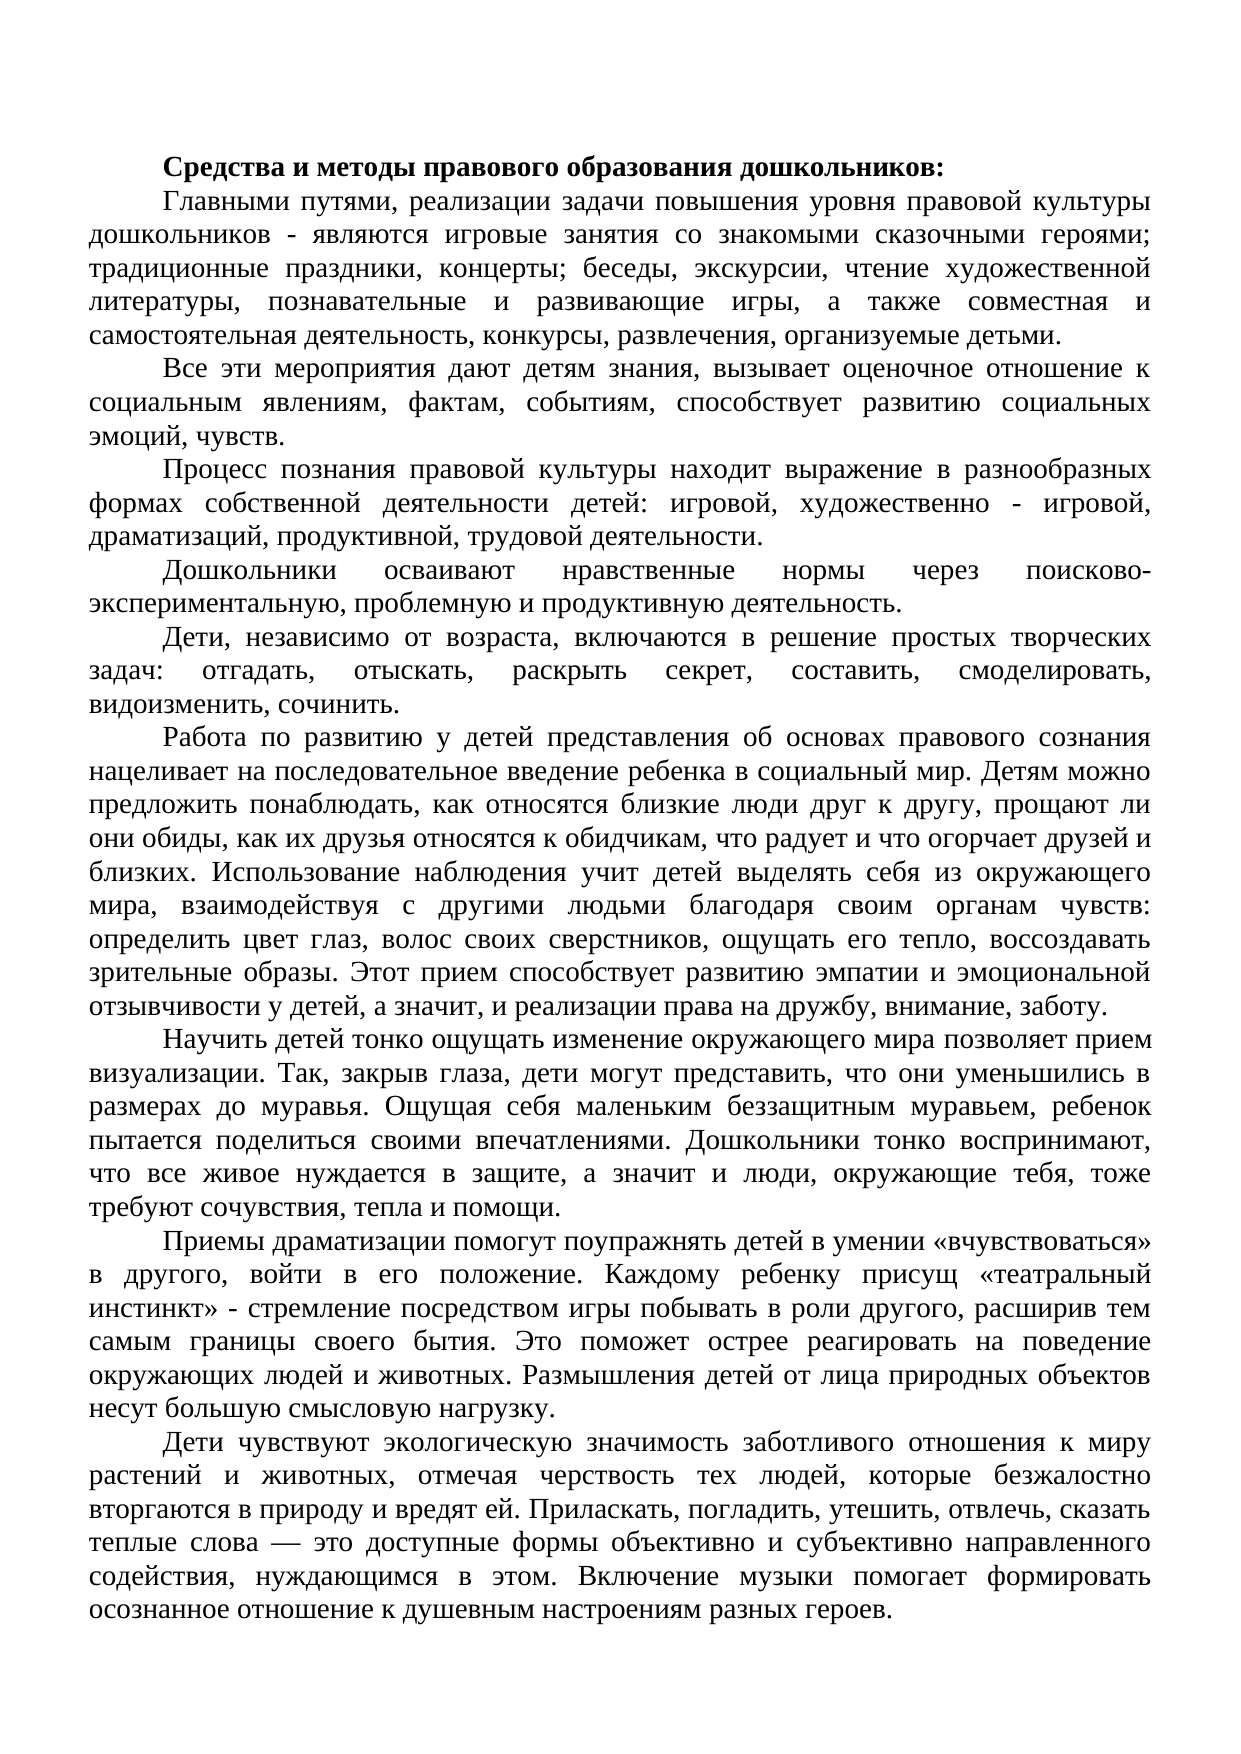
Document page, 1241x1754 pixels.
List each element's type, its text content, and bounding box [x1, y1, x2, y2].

text Все эти мероприятия дают детям знания, вызывает оценочное отношение к социальным явлениям, фактам, событиям, способствует развитию социальных эмоций, чувств. [89, 351, 1151, 451]
text Работа по развитию у детей представления об основах правового сознания нацеливает на последовательное введение ребенка в социальный мир. Детям можно предложить понаблюдать, как относятся близкие люди друг к другу, прощают ли они обиды, как их друзья относятся к обидчикам, что радует и что огорчает друзей и близких. Использование наблюдения учит детей выделять себя из окружающего мира, взаимодействуя с другими людьми благодаря своим органам чувств: определить цвет глаз, волос своих сверстников, ощущать его тепло, воссоздавать зрительные образы. Этот прием способствует развитию эмпатии и эмоциональной отзывчивости у детей, а значит, и реализации права на дружбу, внимание, заботу. [89, 719, 1152, 1021]
text Дети, независимо от возраста, включаются в решение простых творческих задач: отгадать, отыскать, раскрыть секрет, составить, смоделировать, видоизменить, сочинить. [89, 619, 1152, 719]
text Дошкольники осваивают нравственные нормы через поисково- экспериментальную, проблемную и продуктивную деятельность. [89, 552, 1152, 619]
text Научить детей тонко ощущать изменение окружающего мира позволяет прием визуализации. Так, закрыв глаза, дети могут представить, что они уменьшились в размерах до муравья. Ощущая себя маленьким беззащитным муравьем, ребенок пытается поделиться своими впечатлениями. Дошкольники тонко воспринимают, что все живое нуждается в защите, а значит и люди, окружающие тебя, тоже требуют сочувствия, тепла и помощи. [89, 1021, 1152, 1223]
text Приемы драматизации помогут поупражнять детей в умении «вчувствоваться» в другого, войти в его положение. Каждому ребенку присущ «театральный инстинкт» - стремление посредством игры побывать в роли другого, расширив тем самым границы своего бытия. Это поможет острее реагировать на поведение окружающих людей и животных. Размышления детей от лица природных объектов несут большую смысловую нагрузку. [89, 1223, 1152, 1424]
text Главными путями, реализации задачи повышения уровня правовой культуры дошкольников - являются игровые занятия со знакомыми сказочными героями; традиционные праздники, концерты; беседы, экскурсии, чтение художественной литературы, познавательные и развивающие игры, а также совместная и самостоятельная деятельность, конкурсы, развлечения, организуемые детьми. [89, 183, 1152, 351]
text Дети чувствуют экологическую значимость заботливого отношения к миру растений и животных, отмечая черствость тех людей, которые безжалостно вторгаются в природу и вредят ей. Приласкать, погладить, утешить, отвлечь, сказать теплые слова — это доступные формы объективно и субъективно направленного содействия, нуждающимся в этом. Включение музыки помогает формировать осознанное отношение к душевным настроениям разных героев. [89, 1424, 1152, 1625]
subtitle Средства и методы правового образования дошкольников: [162, 149, 1166, 183]
text Процесс познания правовой культуры находит выражение в разнообразных формах собственной деятельности детей: игровой, художественно - игровой, драматизаций, продуктивной, трудовой деятельности. [89, 451, 1152, 552]
